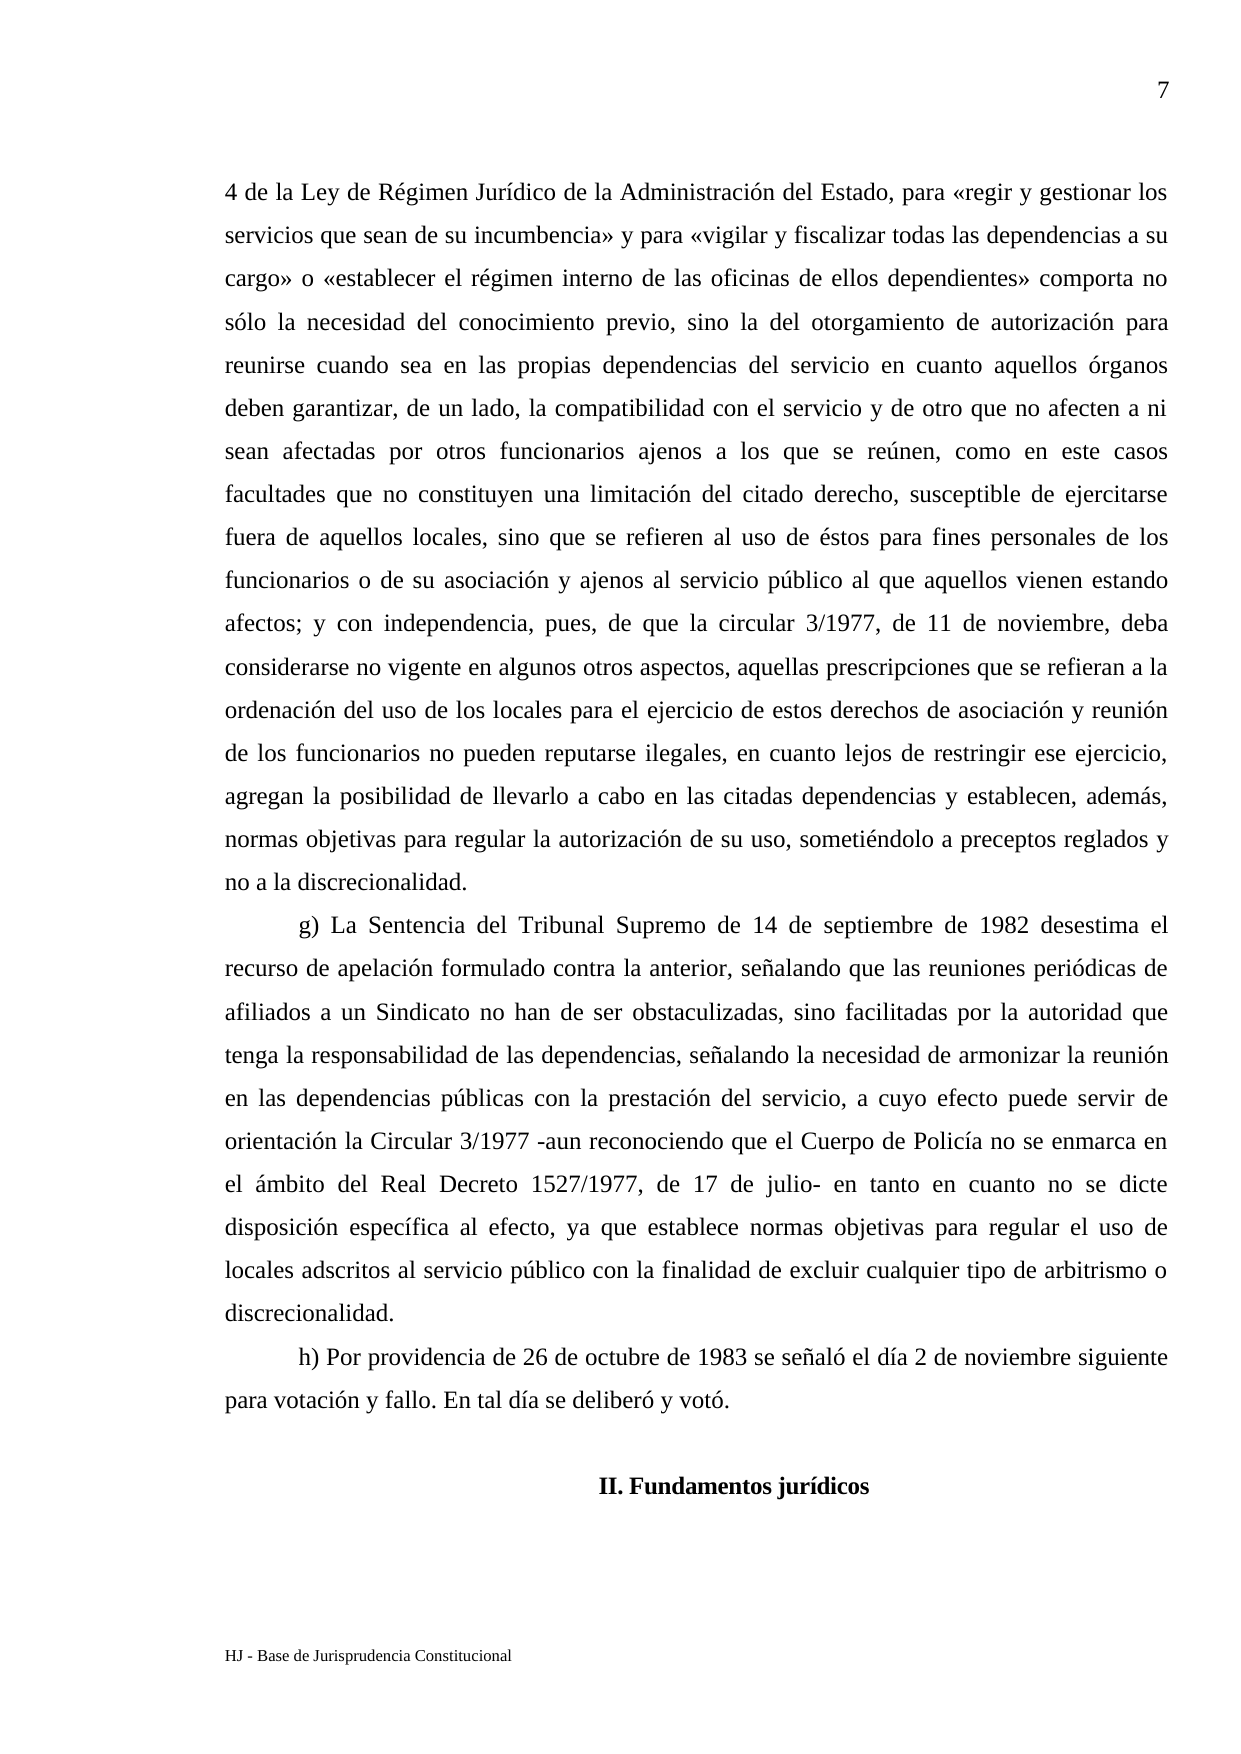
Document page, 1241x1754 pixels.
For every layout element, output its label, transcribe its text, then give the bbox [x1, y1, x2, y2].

subtitle II. Fundamentos jurídicos [224, 1471, 1169, 1500]
text g) La Sentencia del Tribunal Supremo de 14 de septiembre de 1982 desestima el recurso de apelación formulado contra la anterior, señalando que las reuniones periódicas de afiliados a un Sindicato no han de ser obstaculizadas, sino facilitadas por la autoridad que tenga la responsabilidad de las dependencias, señalando la necesidad de armonizar la reunión en las dependencias públicas con la prestación del servicio, a cuyo efecto puede servir de orientación la Circular 3/1977 -aun reconociendo que el Cuerpo de Policía no se enmarca en el ámbito del Real Decreto 1527/1977, de 17 de julio- en tanto en cuanto no se dicte disposición específica al efecto, ya que establece normas objetivas para regular el uso de locales adscritos al servicio público con la finalidad de excluir cualquier tipo de arbitrismo o discrecionalidad. [224, 910, 1169, 1327]
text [224, 177, 1169, 896]
text h) Por providencia de 26 de octubre de 1983 se señaló el día 2 de noviembre siguiente para votación y fallo. En tal día se deliberó y votó. [224, 1342, 1169, 1413]
